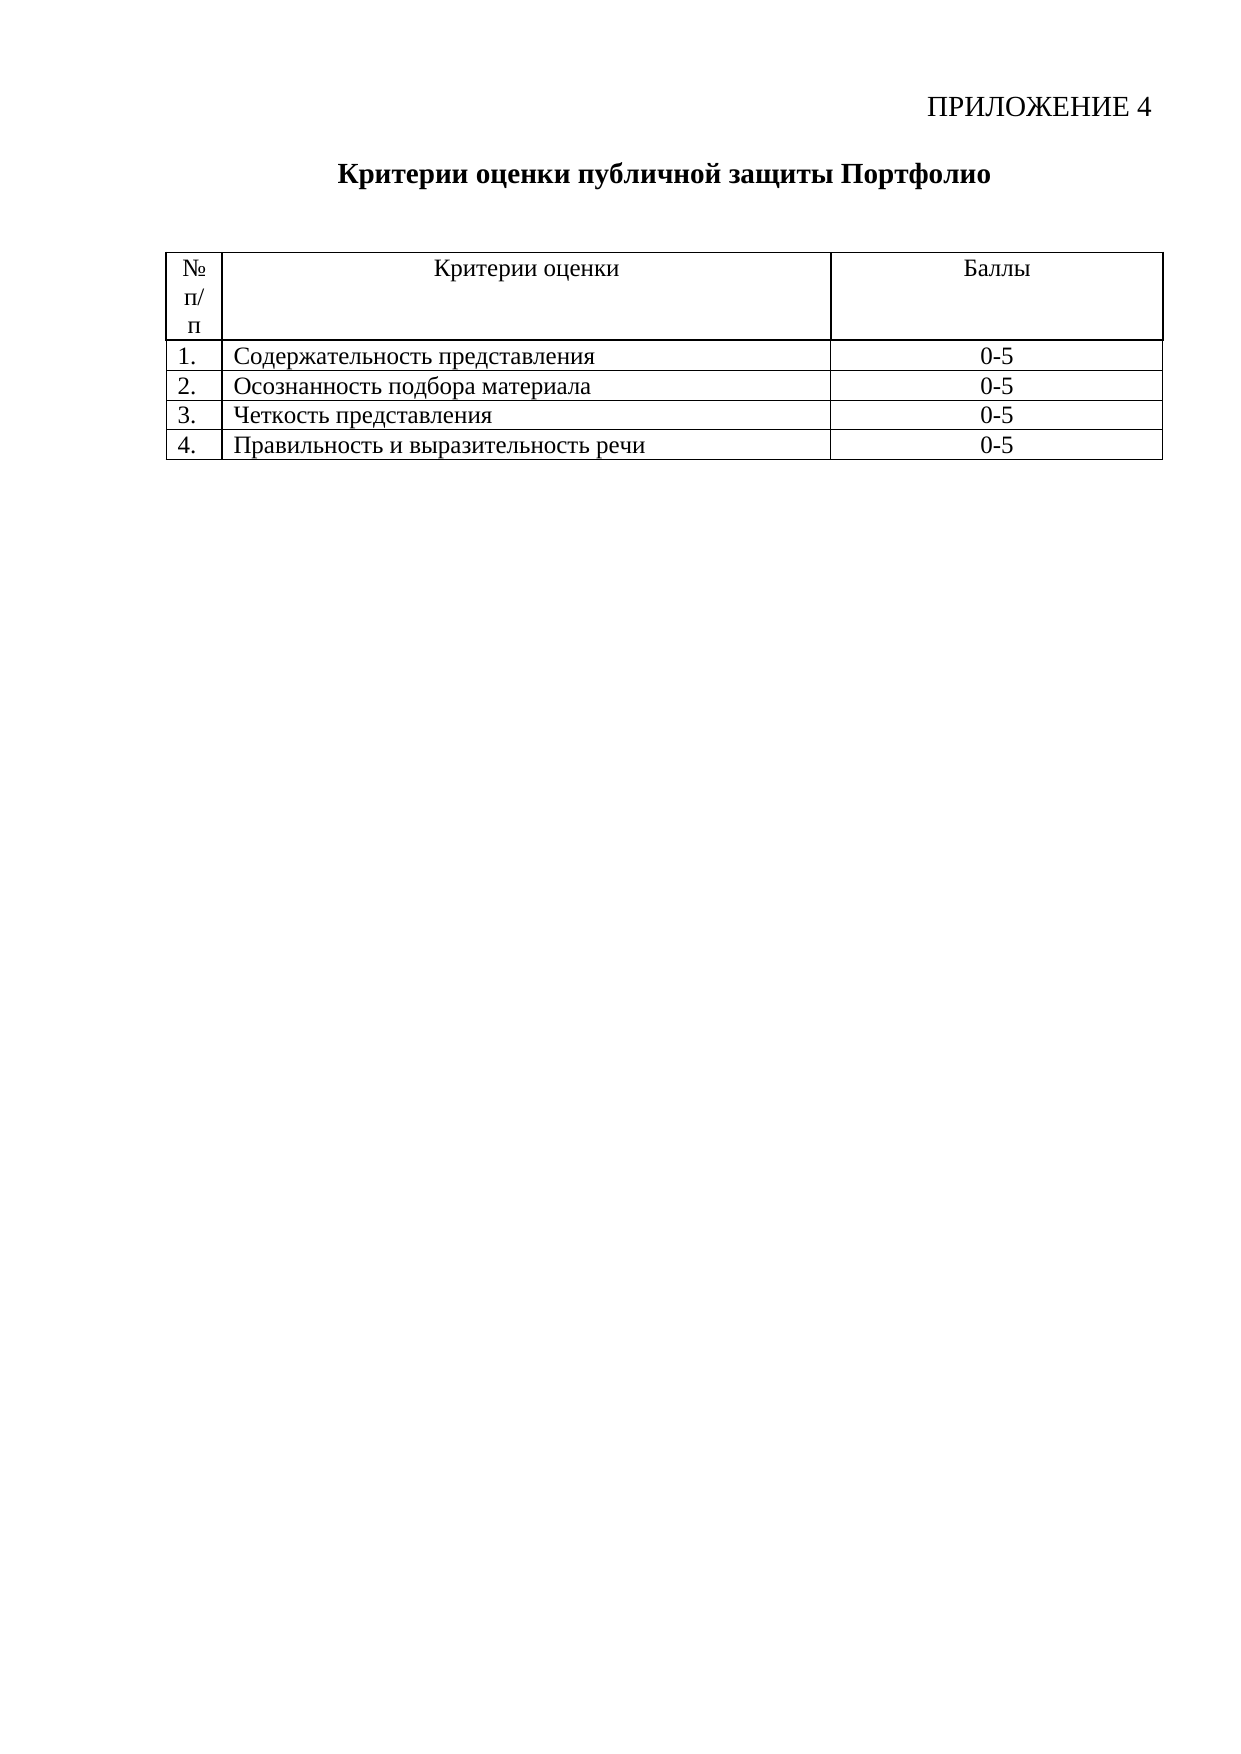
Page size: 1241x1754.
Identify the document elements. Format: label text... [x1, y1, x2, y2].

table_cell [167, 401, 221, 429]
text Приложение 4 [177, 89, 1152, 122]
table_cell 0-5 [831, 371, 1162, 399]
table_header Баллы [832, 253, 1162, 339]
table_cell [167, 430, 221, 459]
table_cell 0-5 [831, 341, 1162, 370]
table_header Критерии оценки [223, 253, 830, 339]
table_cell 0-5 [831, 401, 1162, 429]
table_header № п/п [167, 253, 221, 339]
table_cell Правильность и выразительность речи [223, 430, 830, 459]
table_cell [167, 371, 221, 399]
table_cell [167, 341, 221, 370]
table_cell Четкость представления [223, 401, 830, 429]
table_cell Содержательность представления [223, 341, 830, 370]
table_cell Осознанность подбора материала [223, 371, 830, 399]
text Критерии оценки публичной защиты Портфолио [177, 156, 1152, 189]
table_cell 0-5 [831, 430, 1162, 459]
